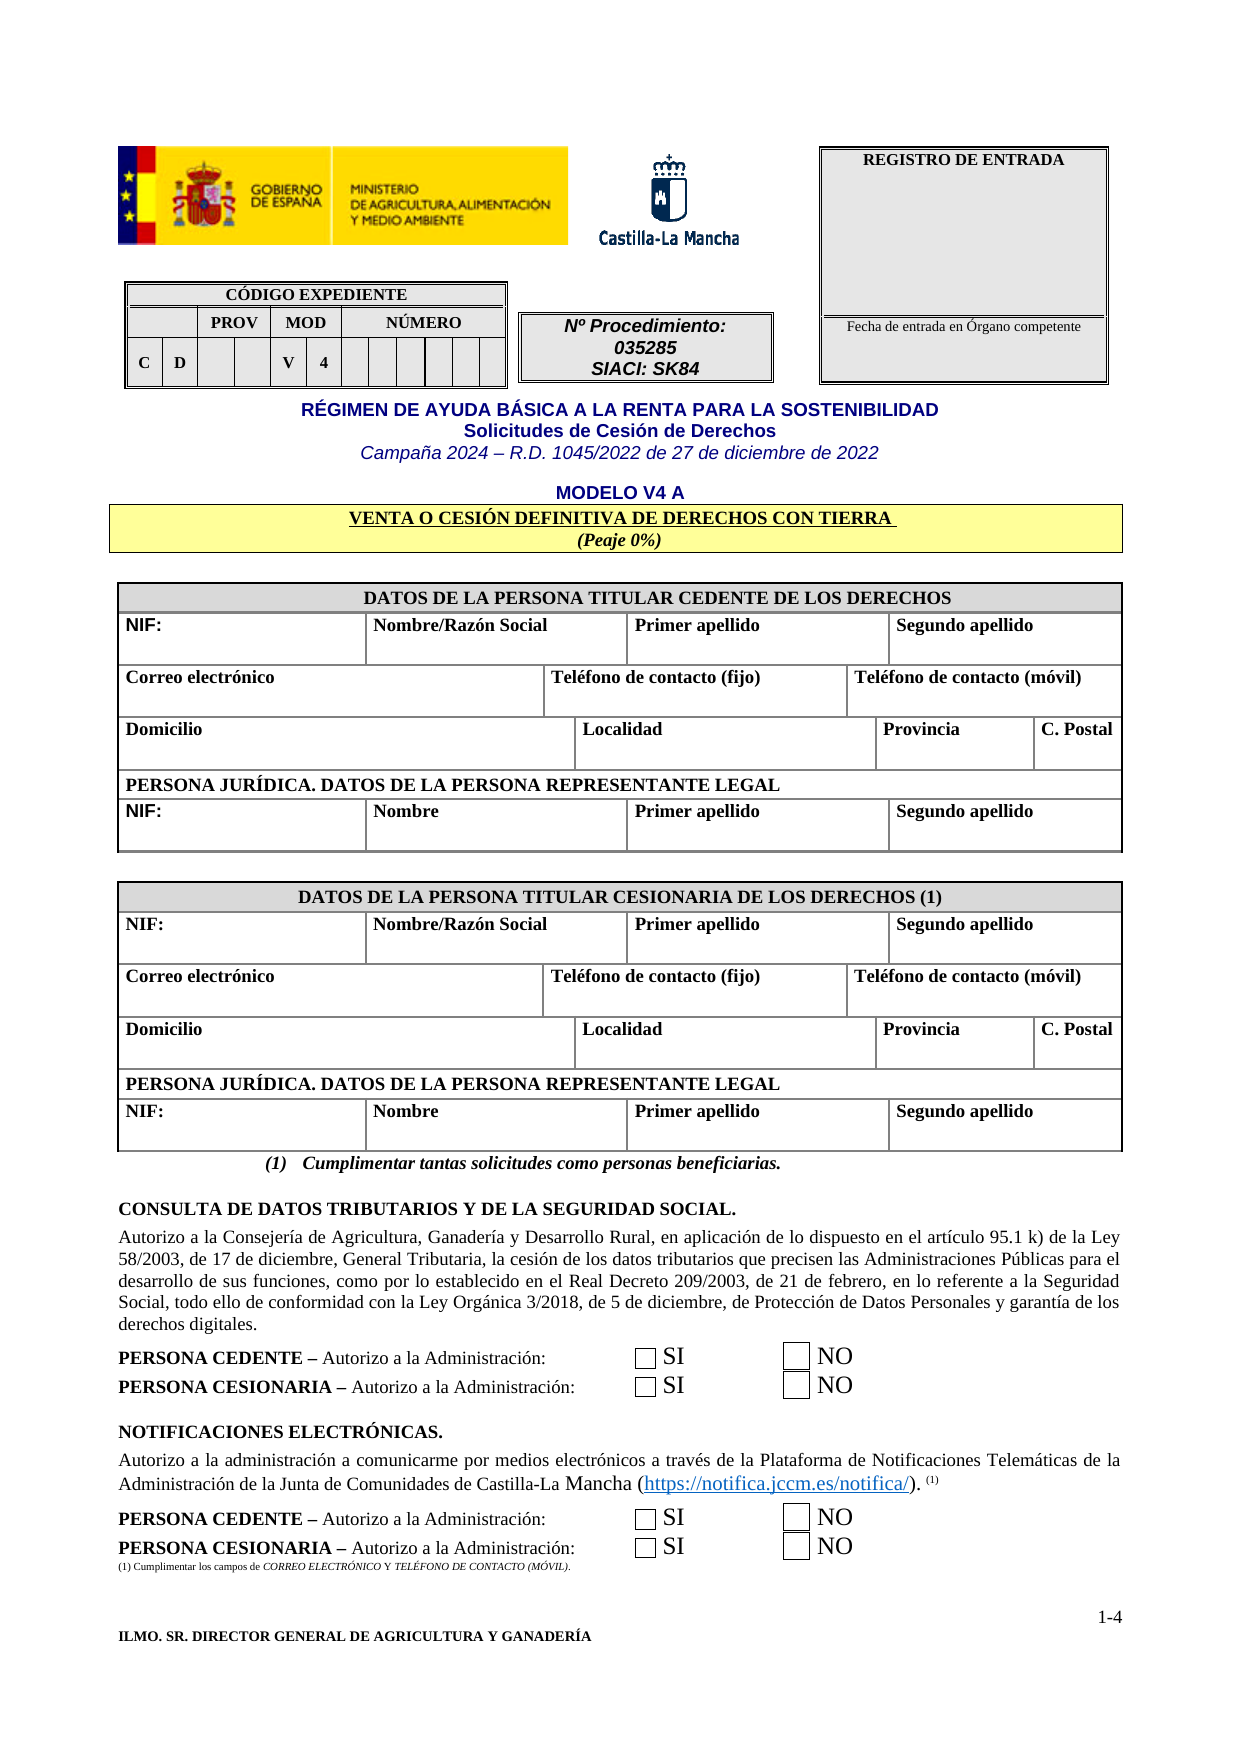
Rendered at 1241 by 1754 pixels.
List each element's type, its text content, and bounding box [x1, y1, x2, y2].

table_cell [235, 338, 270, 386]
table_cell Teléfono de contacto (fijo) [545, 666, 846, 716]
table_cell Teléfono de contacto (móvil) [848, 666, 1121, 716]
text Solicitudes de Cesión de Derechos [118, 420, 1122, 441]
table_cell Nombre/Razón Social [367, 614, 626, 664]
table_cell Primer apellido [628, 1100, 888, 1150]
table_cell Primer apellido [628, 800, 888, 850]
table_cell Segundo apellido [890, 800, 1121, 850]
table_cell Fecha de entrada en Órgano competente [822, 315, 1106, 381]
text VENTA O CESIÓN DEFINITIVA DE DERECHOS CON TIERRA [110, 505, 1122, 525]
text Campaña 2024 – R.D. 1045/2022 de 27 de diciembre de 2022 [118, 441, 1122, 463]
table_cell Nombre [367, 1100, 626, 1150]
table_cell [426, 338, 452, 386]
table_cell NIF: [119, 800, 365, 850]
text CONSULTA DE DATOS TRIBUTARIOS Y DE LA SEGURIDAD SOCIAL. [118, 1197, 1122, 1219]
table_cell D [163, 338, 197, 386]
table_cell Provincia [877, 1018, 1033, 1068]
table_cell Localidad [576, 718, 875, 768]
table_cell PROV [198, 308, 270, 337]
picture [599, 154, 739, 245]
text PERSONA CEDENTE – Autorizo a la Administración: SI NO [118, 1502, 1122, 1531]
table_cell Domicilio [119, 1018, 574, 1068]
table_cell V [271, 338, 306, 386]
table_cell Segundo apellido [890, 614, 1121, 664]
table_cell Localidad [576, 1018, 875, 1068]
table_cell NÚMERO [342, 305, 506, 337]
text PERSONA CESIONARIA – Autorizo a la Administración: SI NO [118, 1370, 1122, 1399]
table_cell NIF: [119, 1100, 365, 1150]
table_cell C. Postal [1035, 718, 1121, 768]
table_cell NIF: [119, 614, 365, 664]
table_cell Correo electrónico [119, 666, 543, 716]
text PERSONA CEDENTE – Autorizo a la Administración: SI NO [118, 1341, 1122, 1370]
table_cell Provincia [877, 718, 1033, 768]
table_cell Nombre/Razón Social [367, 913, 626, 963]
list Cumplimentar tantas solicitudes como personas beneficiarias. [265, 1152, 1122, 1173]
table_cell [126, 305, 197, 337]
table_header REGISTRO DE ENTRADA [822, 150, 1106, 315]
table_cell Domicilio [119, 718, 574, 768]
text PERSONA CESIONARIA – Autorizo a la Administración: SI NO [118, 1531, 1122, 1560]
table_cell [369, 338, 396, 386]
text Autorizo a la Consejería de Agricultura, Ganadería y Desarrollo Rural, en aplicación de lo dispuesto en el artículo 95.1 k) de la Ley 58/2003, de 17 de diciembre, General Tributaria, la cesión de los datos tributarios que precisen las Administraciones Públicas para el desarrollo de sus funciones, como por lo establecido en el Real Decreto 209/2003, de 21 de febrero, en lo referente a la Seguridad Social, todo ello de conformidad con la Ley Orgánica 3/2018, de 5 de diciembre, de Protección de Datos Personales y garantía de los derechos digitales. [118, 1226, 1122, 1334]
table_cell [453, 338, 479, 386]
table_cell MOD [271, 308, 341, 337]
text (Peaje 0%) [110, 525, 1122, 552]
table_cell PERSONA JURÍDICA. DATOS DE LA PERSONA REPRESENTANTE LEGAL [119, 771, 1121, 798]
table_header DATOS DE LA PERSONA TITULAR CEDENTE DE LOS DERECHOS [119, 584, 1121, 611]
table_cell Nombre [367, 800, 626, 850]
table_cell Teléfono de contacto (fijo) [544, 965, 846, 1016]
table_header CÓDIGO EXPEDIENTE [128, 285, 505, 305]
table_cell [198, 338, 234, 386]
table_cell NIF: [119, 913, 365, 963]
table_cell [480, 338, 505, 386]
table_cell [342, 338, 368, 386]
table_cell Primer apellido [628, 614, 888, 664]
table_cell Segundo apellido [890, 913, 1121, 963]
text Autorizo a la administración a comunicarme por medios electrónicos a través de la Plataforma de Notificaciones Telemáticas de la Administración de la Junta de Comunidades de Castilla-La Mancha (https://notifica.jccm.es/notifica/). (1) [118, 1449, 1122, 1495]
text (1) Cumplimentar los campos de CORREO ELECTRÓNICO Y TELÉFONO DE CONTACTO (MÓVIL). [118, 1560, 1122, 1581]
table_cell [397, 338, 424, 386]
table_cell Correo electrónico [119, 965, 542, 1016]
table_cell Segundo apellido [890, 1100, 1121, 1150]
text NOTIFICACIONES ELECTRÓNICAS. [118, 1421, 1122, 1442]
table_header DATOS DE LA PERSONA TITULAR CESIONARIA DE LOS DERECHOS (1) [119, 883, 1121, 911]
table_cell PERSONA JURÍDICA. DATOS DE LA PERSONA REPRESENTANTE LEGAL [119, 1070, 1121, 1097]
table_cell C. Postal [1035, 1018, 1121, 1068]
picture [118, 146, 569, 245]
table_cell C [128, 338, 162, 386]
table_cell Teléfono de contacto (móvil) [848, 965, 1121, 1016]
table_header Nº Procedimiento: 035285 SIACI: SK84 [522, 315, 771, 380]
table_cell 4 [307, 338, 341, 386]
table_cell Primer apellido [628, 913, 888, 963]
text RÉGIMEN DE AYUDA BÁSICA A LA RENTA PARA LA SOSTENIBILIDAD [118, 355, 1122, 420]
text MODELO V4 A [118, 482, 1122, 504]
